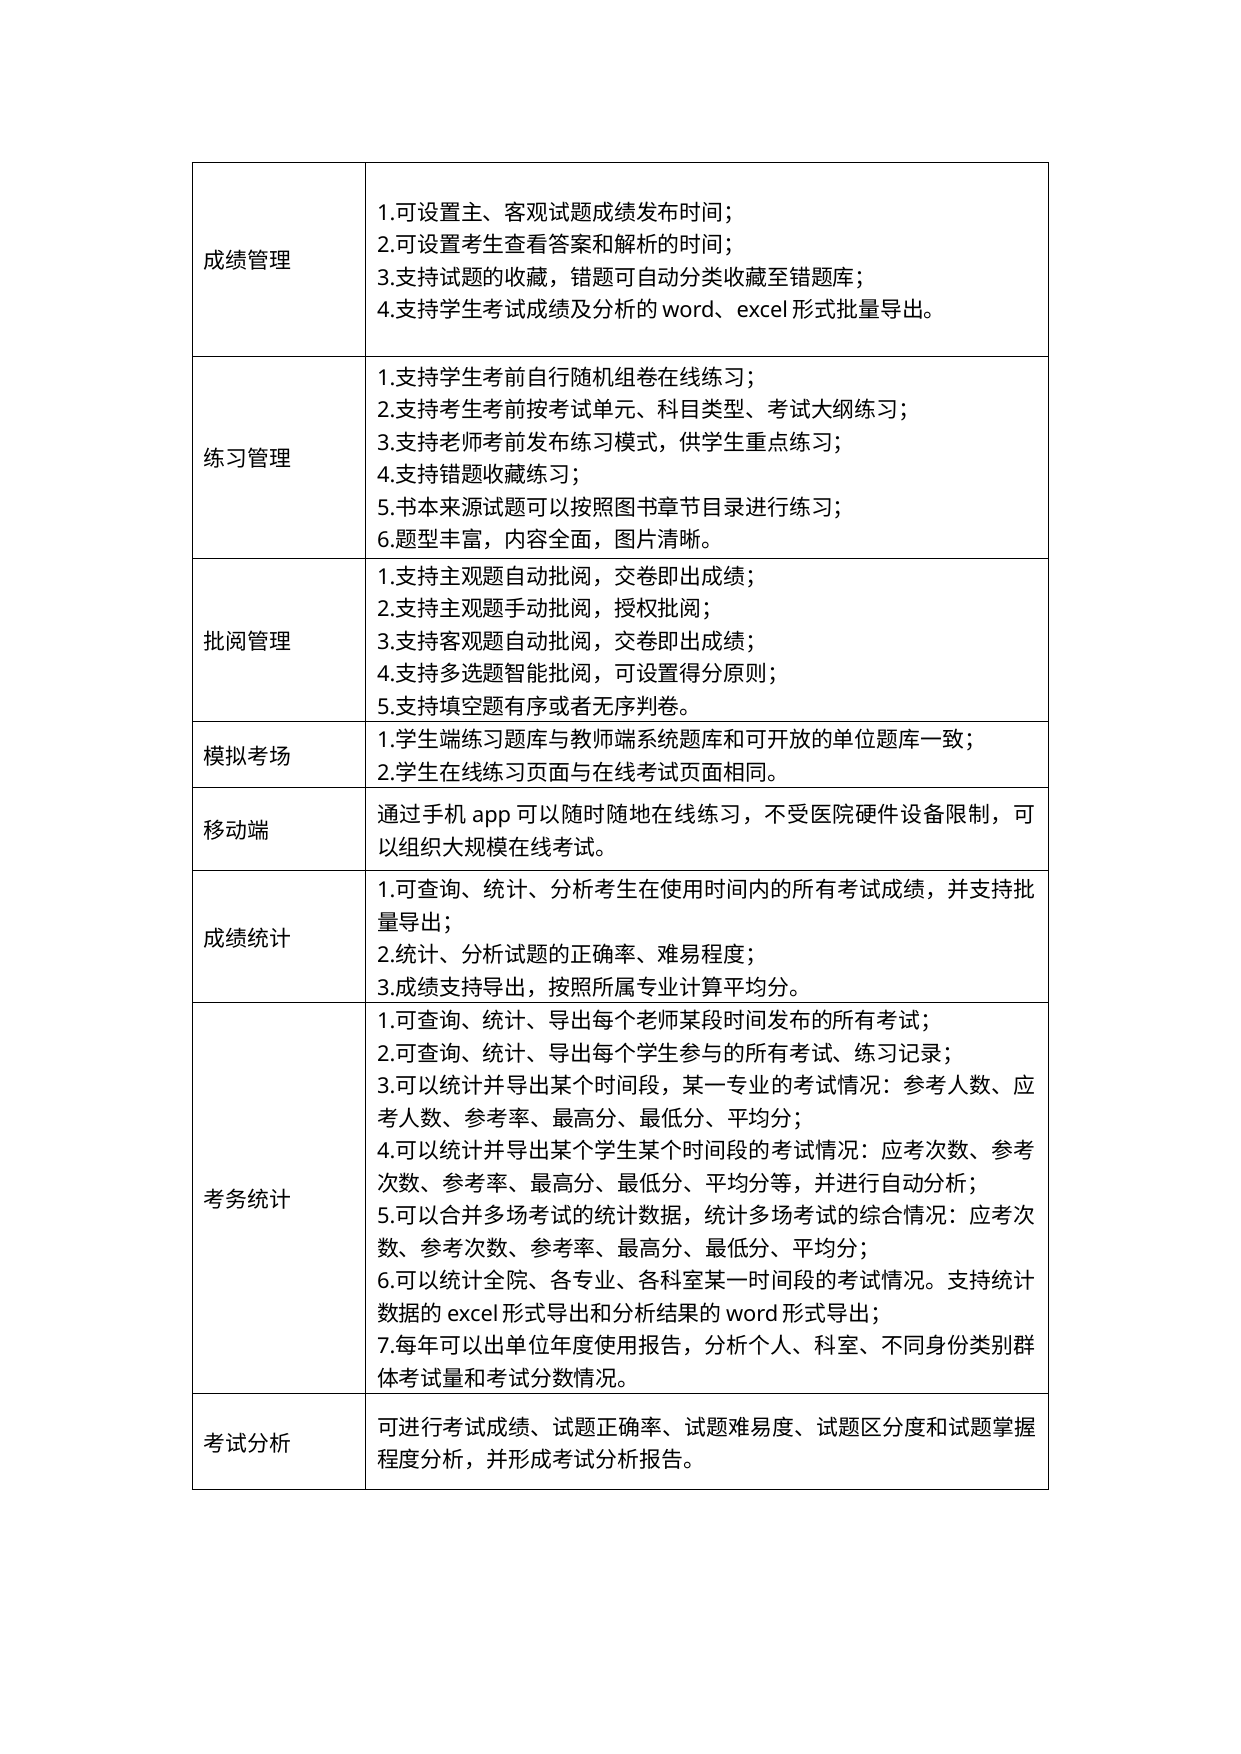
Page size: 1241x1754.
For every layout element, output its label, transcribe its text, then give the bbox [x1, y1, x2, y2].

table_cell 批阅管理 [193, 559, 365, 721]
table_cell 1.学生端练习题库与教师端系统题库和可开放的单位题库一致； 2.学生在线练习页面与在线考试页面相同。 [366, 722, 1048, 787]
table_cell 1.可设置主、客观试题成绩发布时间； 2.可设置考生查看答案和解析的时间； 3.支持试题的收藏，错题可自动分类收藏至错题库； 4.支持学生考试成绩及分析的word、excel形式批量导出。 [366, 163, 1048, 356]
table_cell 成绩统计 [193, 871, 365, 1002]
table_cell 1.支持主观题自动批阅，交卷即出成绩； 2.支持主观题手动批阅，授权批阅； 3.支持客观题自动批阅，交卷即出成绩； 4.支持多选题智能批阅，可设置得分原则； 5.支持填空题有序或者无序判卷。 [366, 559, 1048, 721]
table_cell 练习管理 [193, 357, 365, 557]
table_cell 1.可查询、统计、导出每个老师某段时间发布的所有考试； 2.可查询、统计、导出每个学生参与的所有考试、练习记录； 3.可以统计并导出某个时间段，某一专业的考试情况：参考人数、应考人数、参考率、最高分、最低分、平均分； 4.可以统计并导出某个学生某个时间段的考试情况：应考次数、参考次数、参考率、最高分、最低分、平均分等，并进行自动分析； 5.可以合并多场考试的统计数据，统计多场考试的综合情况：应考次数、参考次数、参考率、最高分、最低分、平均分； 6.可以统计全院、各专业、各科室某一时间段的考试情况。支持统计数据的excel形式导出和分析结果的word形式导出； 7.每年可以出单位年度使用报告，分析个人、科室、不同身份类别群体考试量和考试分数情况。 [366, 1003, 1048, 1393]
table_cell 1.支持学生考前自行随机组卷在线练习； 2.支持考生考前按考试单元、科目类型、考试大纲练习； 3.支持老师考前发布练习模式，供学生重点练习； 4.支持错题收藏练习； 5.书本来源试题可以按照图书章节目录进行练习； 6.题型丰富，内容全面，图片清晰。 [366, 357, 1048, 557]
table_cell 模拟考场 [193, 722, 365, 787]
table_cell 考务统计 [193, 1003, 365, 1393]
table_cell 1.可查询、统计、分析考生在使用时间内的所有考试成绩，并支持批量导出； 2.统计、分析试题的正确率、难易程度； 3.成绩支持导出，按照所属专业计算平均分。 [366, 871, 1048, 1002]
table_cell 移动端 [193, 788, 365, 870]
table_cell 成绩管理 [193, 163, 365, 356]
table_cell 考试分析 [193, 1394, 365, 1489]
table_cell 可进行考试成绩、试题正确率、试题难易度、试题区分度和试题掌握程度分析，并形成考试分析报告。 [366, 1394, 1048, 1489]
table_cell 通过手机app可以随时随地在线练习，不受医院硬件设备限制，可以组织大规模在线考试。 [366, 788, 1048, 870]
